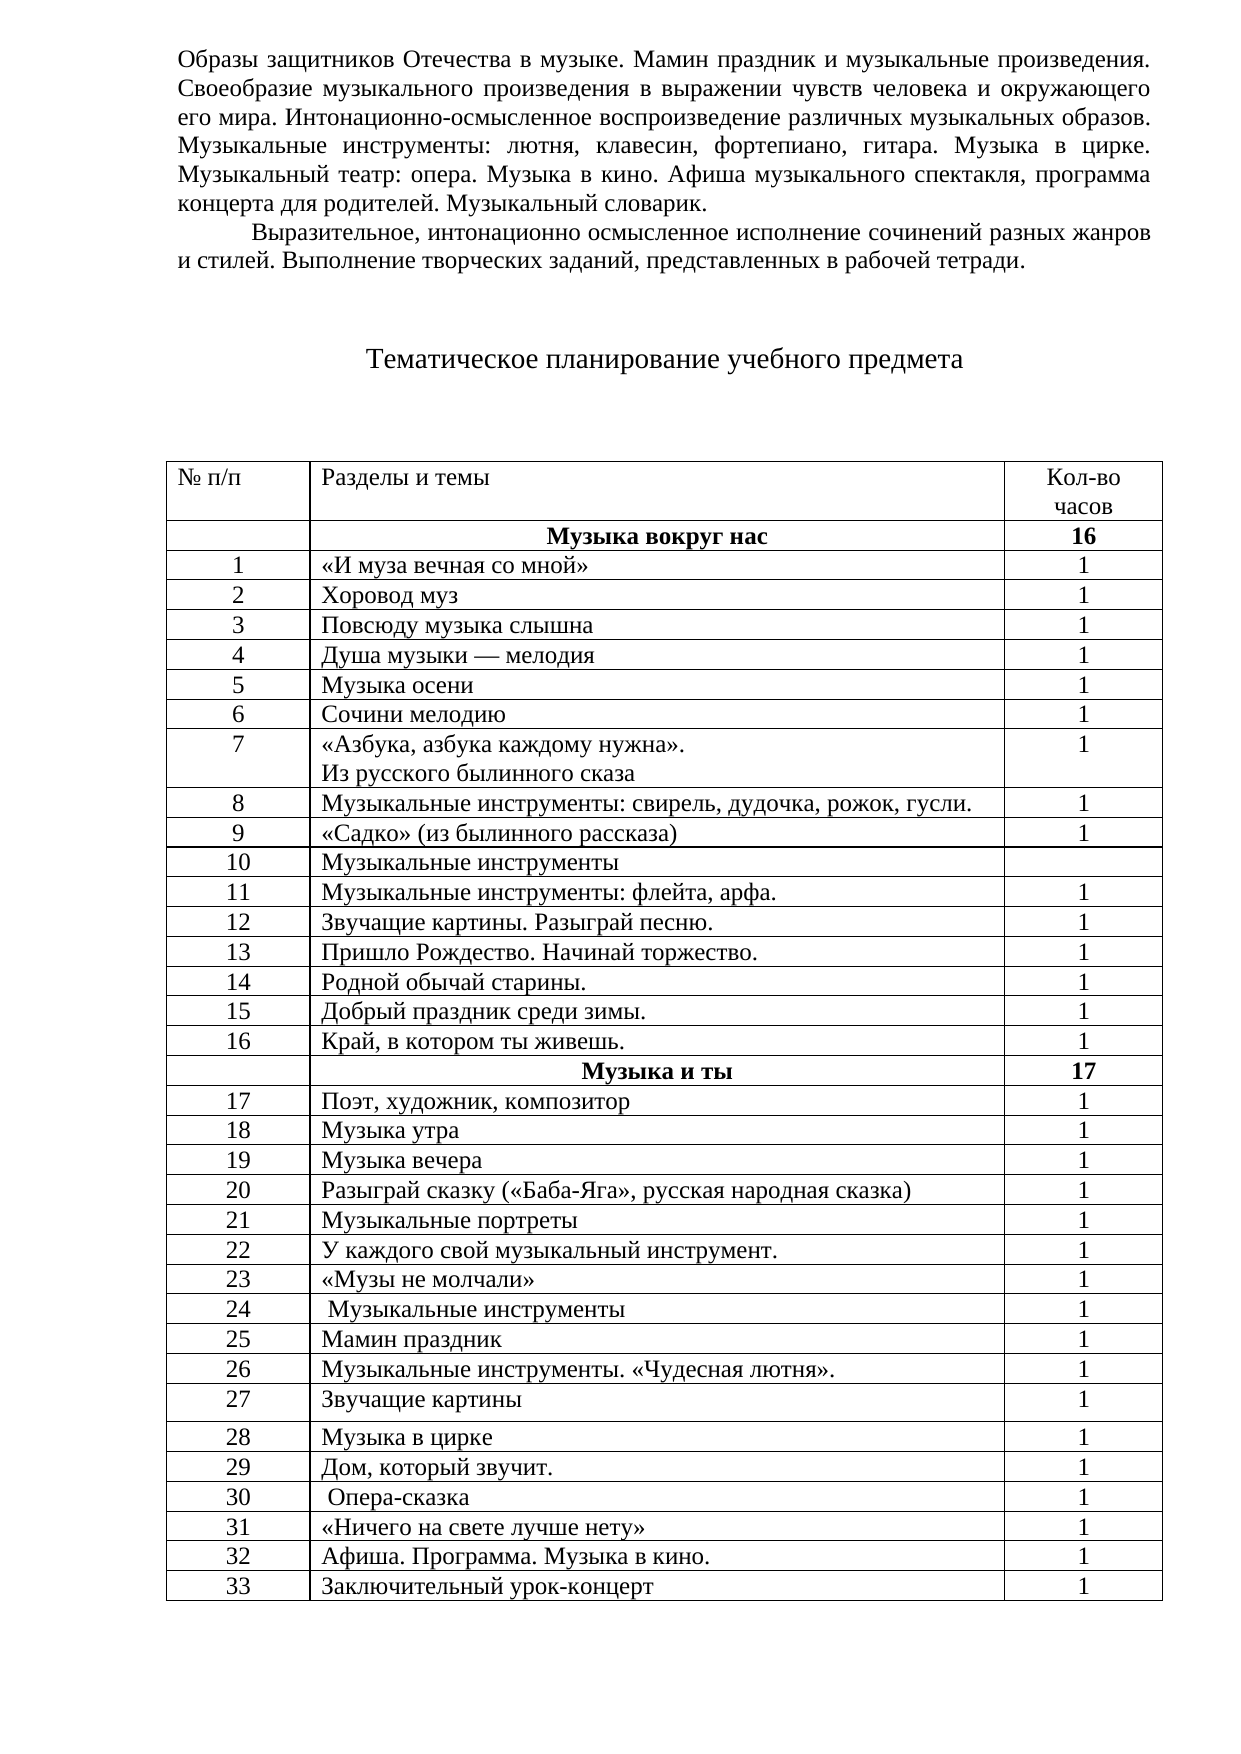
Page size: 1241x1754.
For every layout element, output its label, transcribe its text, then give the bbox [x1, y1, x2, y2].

table_cell 1 [1005, 729, 1162, 787]
table_cell Музыка осени [311, 670, 1004, 698]
table_cell 31 [167, 1512, 309, 1540]
table_cell Мамин праздник [311, 1324, 1004, 1353]
table_cell «Азбука, азбука каждому нужна». Из русского былинного сказа [311, 729, 1004, 787]
table_cell 22 [167, 1235, 309, 1263]
table_cell 29 [167, 1452, 309, 1481]
table_cell 27 [167, 1384, 309, 1421]
table_cell Хоровод муз [311, 580, 1004, 609]
table_cell У каждого свой музыкальный инструмент. [311, 1235, 1004, 1263]
table_cell 1 [1005, 1235, 1162, 1263]
table_cell 1 [1005, 1116, 1162, 1144]
table_cell [167, 521, 309, 549]
table_cell Повсюду музыка слышна [311, 610, 1004, 639]
table_cell 16 [1005, 521, 1162, 549]
table_cell 1 [1005, 1265, 1162, 1293]
table_cell «Ничего на свете лучше нету» [311, 1512, 1004, 1540]
table_cell 1 [1005, 1571, 1162, 1600]
table_cell Опера-сказка [311, 1482, 1004, 1511]
table_cell 1 [1005, 1422, 1162, 1451]
table_cell 28 [167, 1422, 309, 1451]
table_cell 1 [1005, 1294, 1162, 1323]
table_cell Музыка вокруг нас [311, 521, 1004, 549]
table_cell 1 [1005, 967, 1162, 995]
table_cell Добрый праздник среди зимы. [311, 996, 1004, 1025]
table_cell 1 [1005, 580, 1162, 609]
table_cell 7 [167, 729, 309, 787]
table_cell 17 [1005, 1056, 1162, 1085]
table_cell Афиша. Программа. Музыка в кино. [311, 1541, 1004, 1570]
table_cell «И муза вечная со мной» [311, 551, 1004, 579]
table_cell Музыка и ты [311, 1056, 1004, 1085]
table_cell Музыка в цирке [311, 1422, 1004, 1451]
table_cell 1 [1005, 1452, 1162, 1481]
table_cell 1 [1005, 1512, 1162, 1540]
table_cell 23 [167, 1265, 309, 1293]
table_cell 1 [1005, 1482, 1162, 1511]
table_header Разделы и темы [311, 462, 1004, 520]
table_cell 1 [1005, 788, 1162, 817]
table_cell 32 [167, 1541, 309, 1570]
table_cell 18 [167, 1116, 309, 1144]
table_cell 4 [167, 640, 309, 669]
table_cell 1 [1005, 1175, 1162, 1204]
table_cell [167, 1056, 309, 1085]
table_cell 1 [1005, 1541, 1162, 1570]
table_cell 14 [167, 967, 309, 995]
table_cell 25 [167, 1324, 309, 1353]
table_cell 8 [167, 788, 309, 817]
table_cell Музыкальные инструменты. «Чудесная лютня». [311, 1354, 1004, 1383]
table_cell 1 [1005, 996, 1162, 1025]
table_cell 1 [1005, 551, 1162, 579]
table_cell 1 [1005, 700, 1162, 728]
table_header № п/п [167, 462, 309, 520]
table_cell 1 [1005, 877, 1162, 906]
table_cell Разыграй сказку («Баба-Яга», русская народная сказка) [311, 1175, 1004, 1204]
table_cell 3 [167, 610, 309, 639]
table_cell 20 [167, 1175, 309, 1204]
table_cell Музыкальные инструменты [311, 848, 1004, 876]
table_cell 1 [1005, 610, 1162, 639]
table_cell 11 [167, 877, 309, 906]
table_cell 1 [1005, 1354, 1162, 1383]
table_cell 10 [167, 848, 309, 876]
table_cell 1 [1005, 1384, 1162, 1421]
table_cell Душа музыки — мелодия [311, 640, 1004, 669]
table_cell Музыка утра [311, 1116, 1004, 1144]
table_cell 1 [1005, 1086, 1162, 1114]
table_cell 33 [167, 1571, 309, 1600]
table_cell 17 [167, 1086, 309, 1114]
table_cell 13 [167, 937, 309, 966]
table_cell 1 [167, 551, 309, 579]
text Тематическое планирование учебного предмета [177, 341, 1152, 375]
table_cell 1 [1005, 937, 1162, 966]
table_cell Край, в котором ты живешь. [311, 1026, 1004, 1055]
table_cell Звучащие картины. Разыграй песню. [311, 907, 1004, 936]
table_cell Музыкальные инструменты [311, 1294, 1004, 1323]
table_cell 12 [167, 907, 309, 936]
table_cell 1 [1005, 640, 1162, 669]
table_cell 1 [1005, 1026, 1162, 1055]
table_cell 1 [1005, 670, 1162, 698]
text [177, 44, 1152, 217]
table_cell Поэт, художник, композитор [311, 1086, 1004, 1114]
table_cell Заключительный урок-концерт [311, 1571, 1004, 1600]
table_cell 6 [167, 700, 309, 728]
table_cell Сочини мелодию [311, 700, 1004, 728]
table_cell 15 [167, 996, 309, 1025]
table_cell «Музы не молчали» [311, 1265, 1004, 1293]
table_cell [1005, 848, 1162, 876]
table_cell 1 [1005, 818, 1162, 846]
table_cell 21 [167, 1205, 309, 1234]
table_cell Музыкальные портреты [311, 1205, 1004, 1234]
table_cell 2 [167, 580, 309, 609]
table_cell 1 [1005, 907, 1162, 936]
table_cell 30 [167, 1482, 309, 1511]
table_cell Музыка вечера [311, 1145, 1004, 1174]
table_cell 26 [167, 1354, 309, 1383]
table_cell 5 [167, 670, 309, 698]
table_cell «Садко» (из былинного рассказа) [311, 818, 1004, 846]
table_cell Пришло Рождество. Начинай торжество. [311, 937, 1004, 966]
table_cell Музыкальные инструменты: свирель, дудочка, рожок, гусли. [311, 788, 1004, 817]
table_cell 9 [167, 818, 309, 846]
table_cell Дом, который звучит. [311, 1452, 1004, 1481]
table_cell 16 [167, 1026, 309, 1055]
table_cell Звучащие картины [311, 1384, 1004, 1421]
table_cell Родной обычай старины. [311, 967, 1004, 995]
table_cell 19 [167, 1145, 309, 1174]
table_cell 24 [167, 1294, 309, 1323]
text Выразительное, интонационно осмысленное исполнение сочинений разных жанров и стилей. Выполнение творческих заданий, представленных в рабочей тетради. [177, 217, 1152, 274]
table_cell 1 [1005, 1324, 1162, 1353]
table_cell 1 [1005, 1205, 1162, 1234]
table_cell 1 [1005, 1145, 1162, 1174]
table_cell Музыкальные инструменты: флейта, арфа. [311, 877, 1004, 906]
table_header Кол-во часов [1005, 462, 1162, 520]
